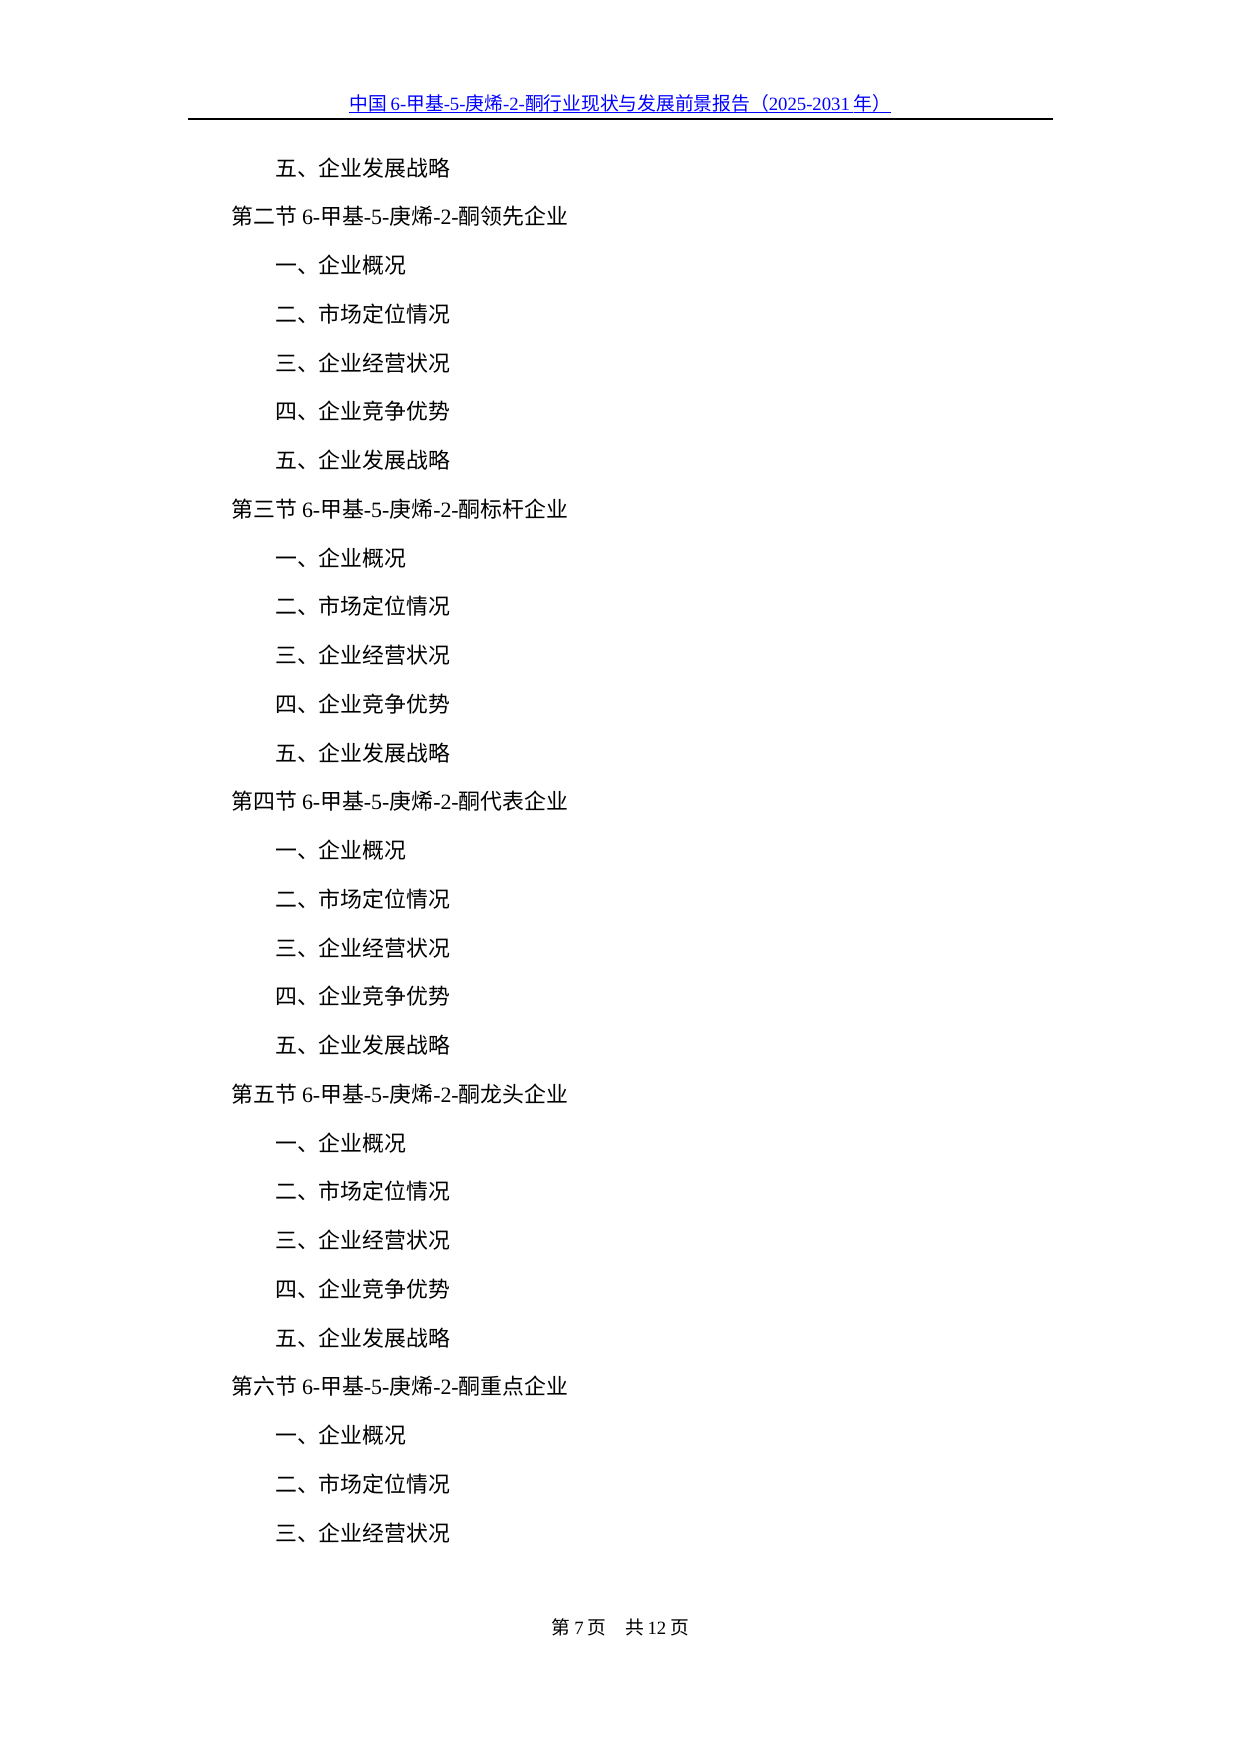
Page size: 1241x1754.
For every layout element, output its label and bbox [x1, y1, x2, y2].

text [187, 150, 1053, 1548]
